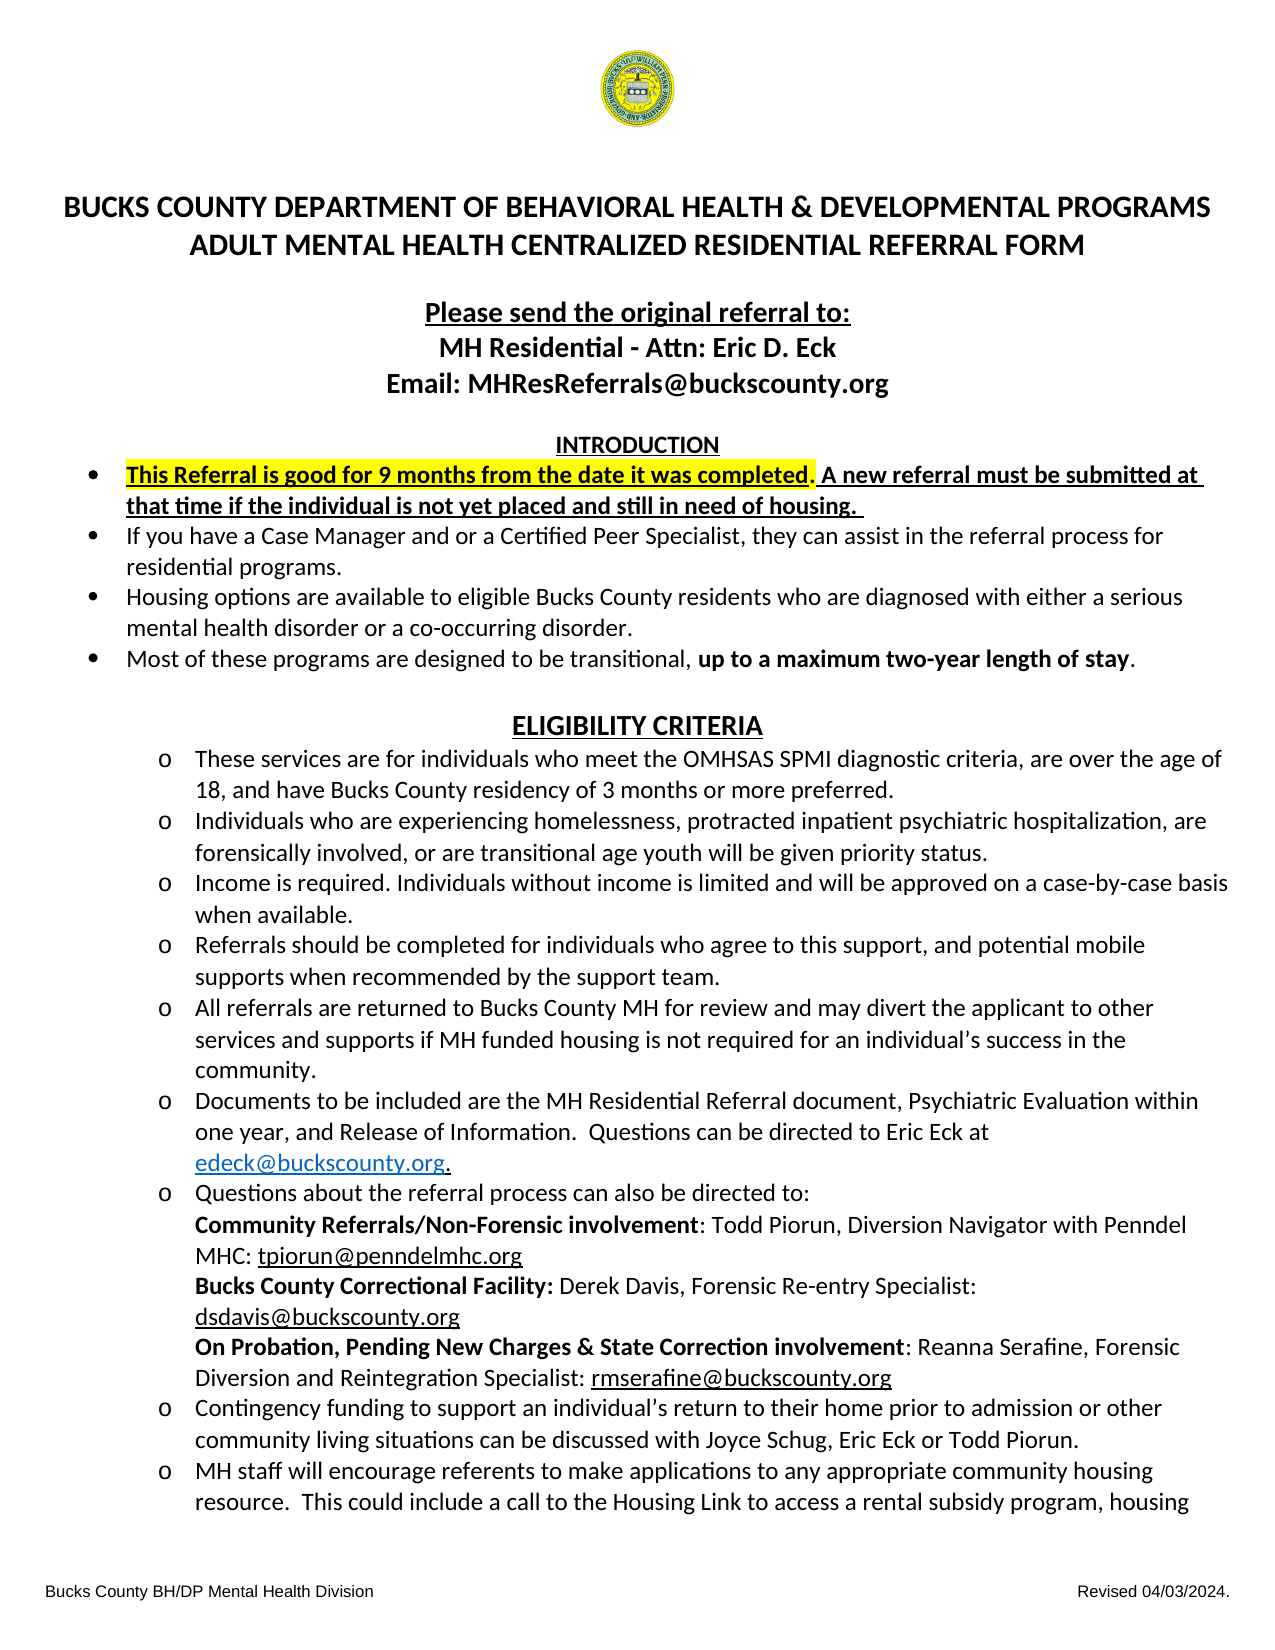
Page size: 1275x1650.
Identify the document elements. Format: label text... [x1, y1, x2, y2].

list If you have a Case Manager and or a Certified Peer Specialist, they can assist in the referral process for residential programs. [89, 520, 1230, 581]
list Documents to be included are the MH Residential Referral document, Psychiatric Evaluation within one year, and Release of Information. Questions can be directed to Eric Eck at edeck@buckscounty.org. [157, 1085, 1230, 1178]
list Income is required. Individuals without income is limited and will be approved on a case-by-case basis when available. [157, 867, 1230, 930]
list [157, 1455, 1230, 1517]
list These services are for individuals who meet the OMHSAS SPMI diagnostic criteria, are over the age of 18, and have Bucks County residency of 3 months or more preferred. [157, 743, 1230, 805]
text MH Residential - Attn: Eric D. Eck [45, 329, 1230, 365]
text ADULT MENTAL HEALTH CENTRALIZED RESIDENTIAL REFERRAL FORM [45, 225, 1230, 263]
list Individuals who are experiencing homelessness, protracted inpatient psychiatric hospitalization, are forensically involved, or are transitional age youth will be given priority status. [157, 805, 1230, 867]
list Housing options are available to eligible Bucks County residents who are diagnosed with either a serious mental health disorder or a co-occurring disorder. [89, 581, 1230, 642]
text On Probation, Pending New Charges & State Correction involvement: Reanna Serafine, Forensic Diversion and Reintegration Specialist: rmserafine@buckscounty.org [195, 1331, 1230, 1392]
list Contingency funding to support an individual’s return to their home prior to admission or other community living situations can be discussed with Joyce Schug, Eric Eck or Todd Piorun. [157, 1392, 1230, 1455]
text Bucks County Correctional Facility: Derek Davis, Forensic Re-entry Specialist: dsdavis@buckscounty.org [195, 1270, 1230, 1331]
text Please send the original referral to: [45, 294, 1230, 329]
text ELIGIBILITY CRITERIA [45, 707, 1230, 743]
list Questions about the referral process can also be directed to: [157, 1178, 1230, 1209]
text BUCKS COUNTY DEPARTMENT OF BEHAVIORAL HEALTH & DEVELOPMENTAL PROGRAMS [45, 187, 1230, 225]
text INTRODUCTION [45, 401, 1230, 459]
list This Referral is good for 9 months from the date it was completed. A new referral must be submitted at that time if the individual is not yet placed and still in need of housing. [89, 459, 1230, 520]
list All referrals are returned to Bucks County MH for review and may divert the applicant to other services and supports if MH funded housing is not required for an individual’s success in the community. [157, 992, 1230, 1085]
text Community Referrals/Non-Forensic involvement: Todd Piorun, Diversion Navigator with Penndel MHC: tpiorun@penndelmhc.org [195, 1209, 1230, 1270]
list Most of these programs are designed to be transitional, up to a maximum two-year length of stay. [89, 642, 1230, 674]
picture [599, 48, 675, 129]
text Email: MHResReferrals@buckscounty.org [45, 365, 1230, 401]
list Referrals should be completed for individuals who agree to this support, and potential mobile supports when recommended by the support team. [157, 930, 1230, 992]
